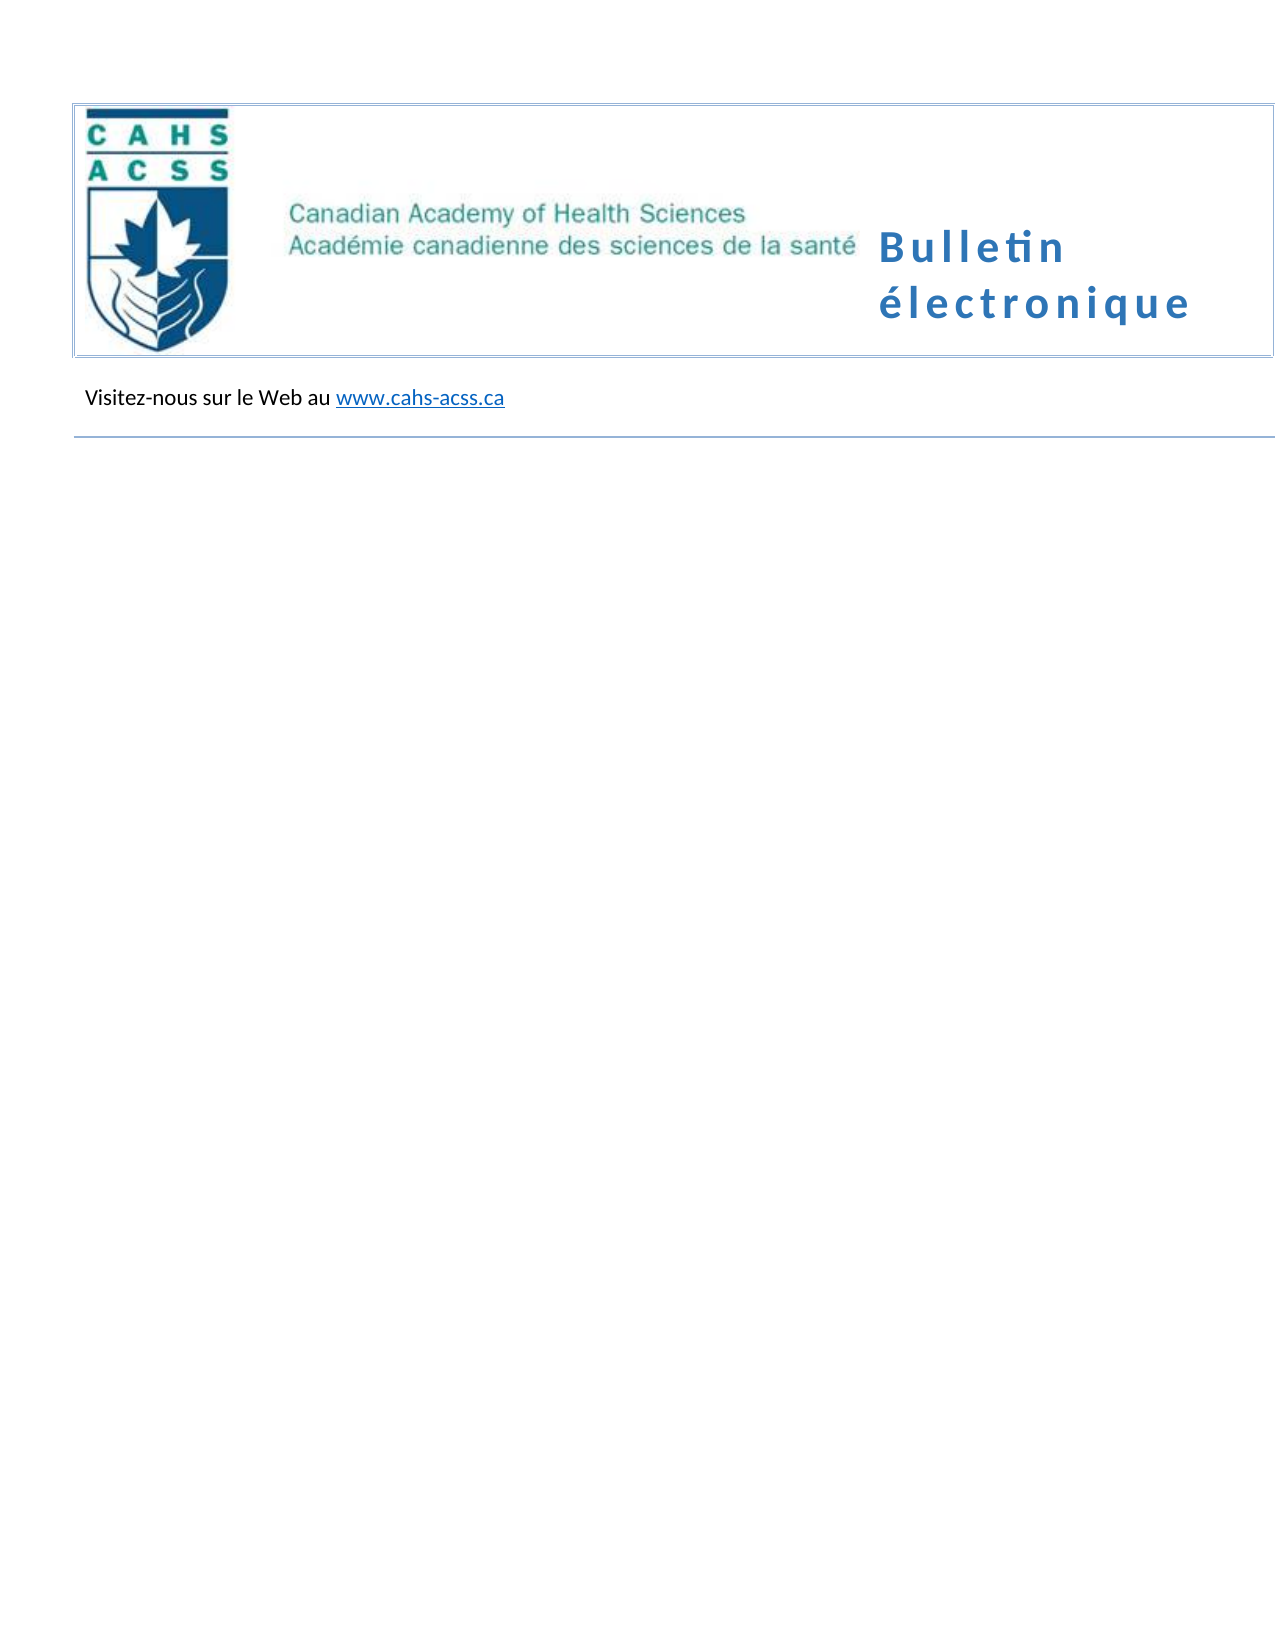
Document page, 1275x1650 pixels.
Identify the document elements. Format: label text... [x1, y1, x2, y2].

picture [84, 106, 860, 355]
table_cell Visitez-nous sur le Web au www.cahs-acss.ca [74, 355, 746, 436]
table_header Bulletin électronique [860, 106, 1273, 354]
table_cell [746, 355, 1275, 436]
